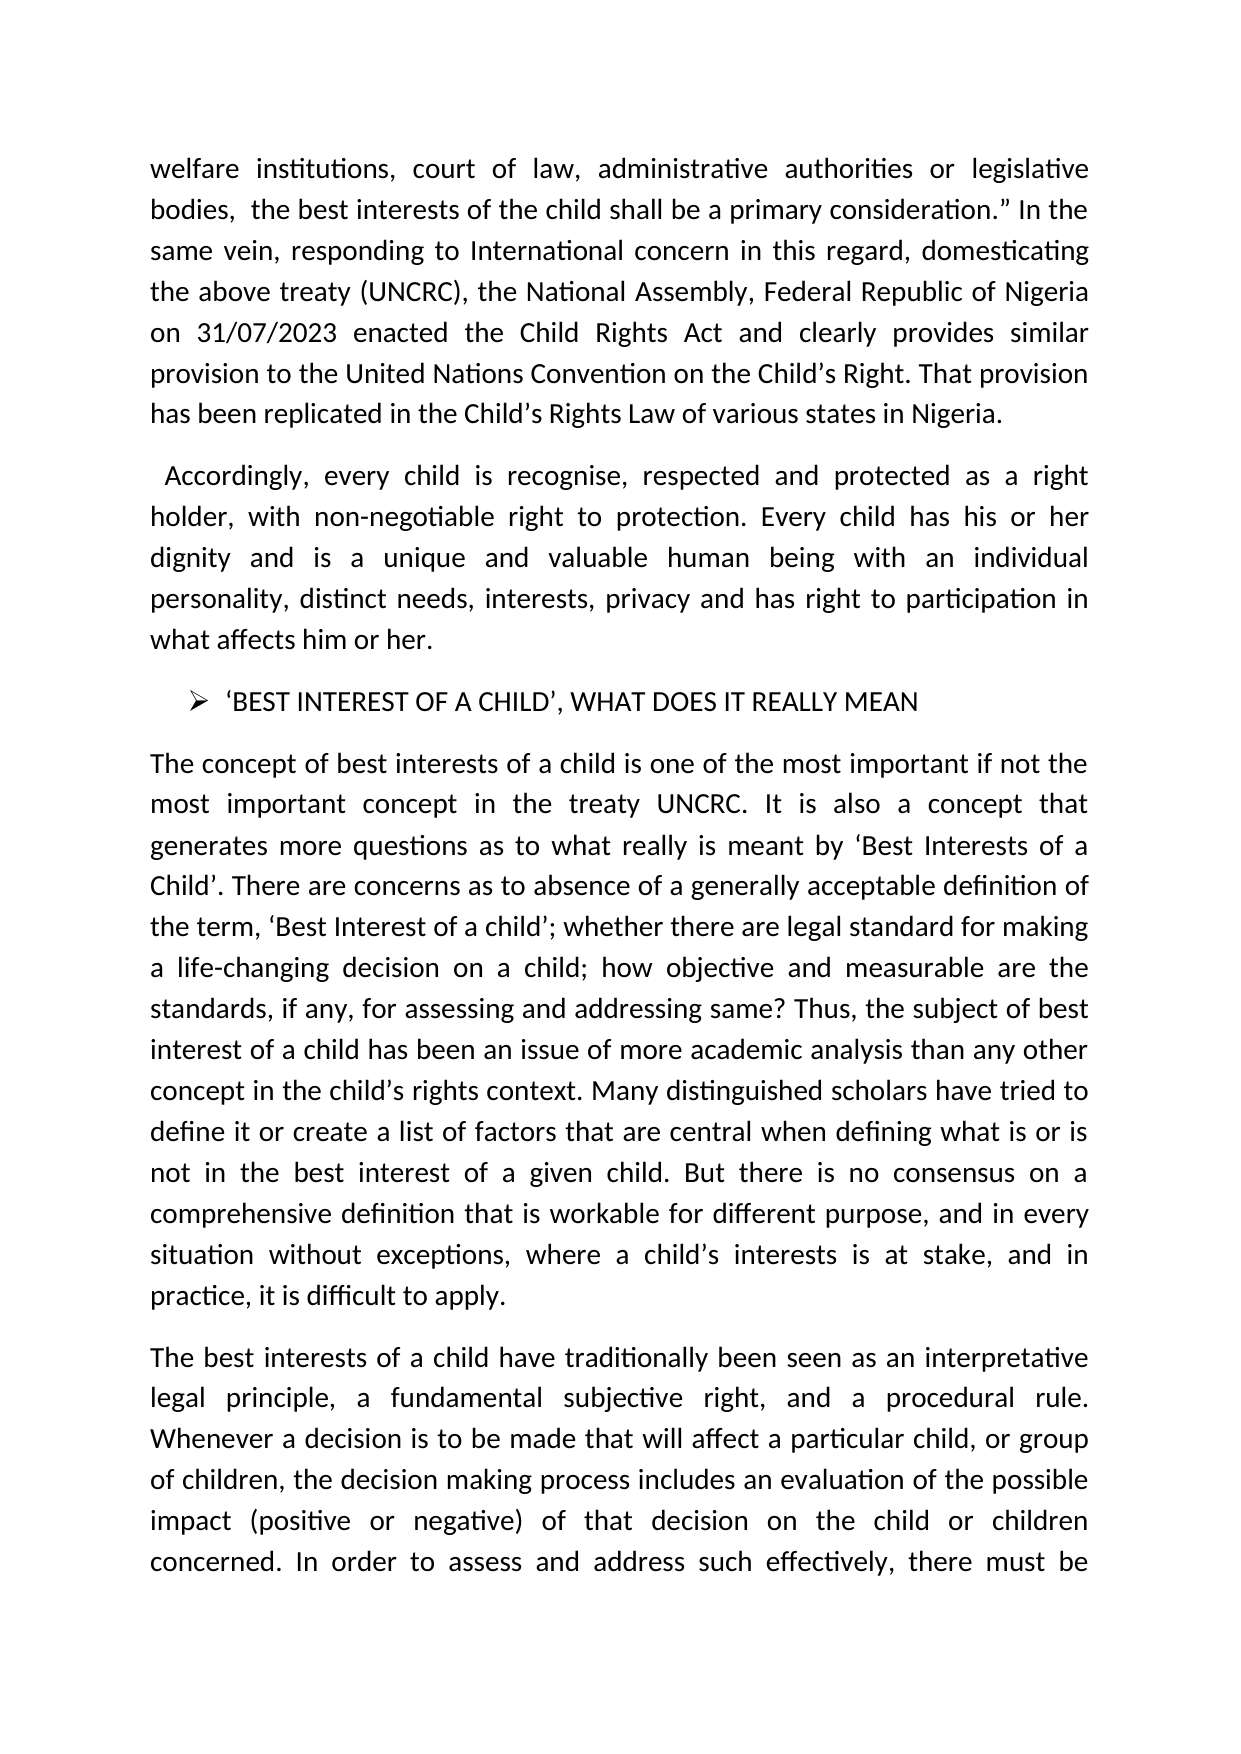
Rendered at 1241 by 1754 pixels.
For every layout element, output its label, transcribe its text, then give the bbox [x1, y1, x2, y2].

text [150, 1339, 1090, 1579]
list ‘BEST INTEREST OF A CHILD’, WHAT DOES IT REALLY MEAN [187, 683, 1090, 718]
text The concept of best interests of a child is one of the most important if not the most important concept in the treaty UNCRC. It is also a concept that generates more questions as to what really is meant by ‘Best Interests of a Child’. There are concerns as to absence of a generally acceptable definition of the term, ‘Best Interest of a child’; whether there are legal standard for making a life-changing decision on a child; how objective and measurable are the standards, if any, for assessing and addressing same? Thus, the subject of best interest of a child has been an issue of more academic analysis than any other concept in the child’s rights context. Many distinguished scholars have tried to define it or create a list of factors that are central when defining what is or is not in the best interest of a given child. But there is no consensus on a comprehensive definition that is workable for different purpose, and in every situation without exceptions, where a child’s interests is at stake, and in practice, it is difficult to apply. [150, 745, 1090, 1312]
text Accordingly, every child is recognise, respected and protected as a right holder, with non-negotiable right to protection. Every child has his or her dignity and is a unique and valuable human being with an individual personality, distinct needs, interests, privacy and has right to participation in what affects him or her. [150, 457, 1090, 657]
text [150, 150, 1090, 431]
